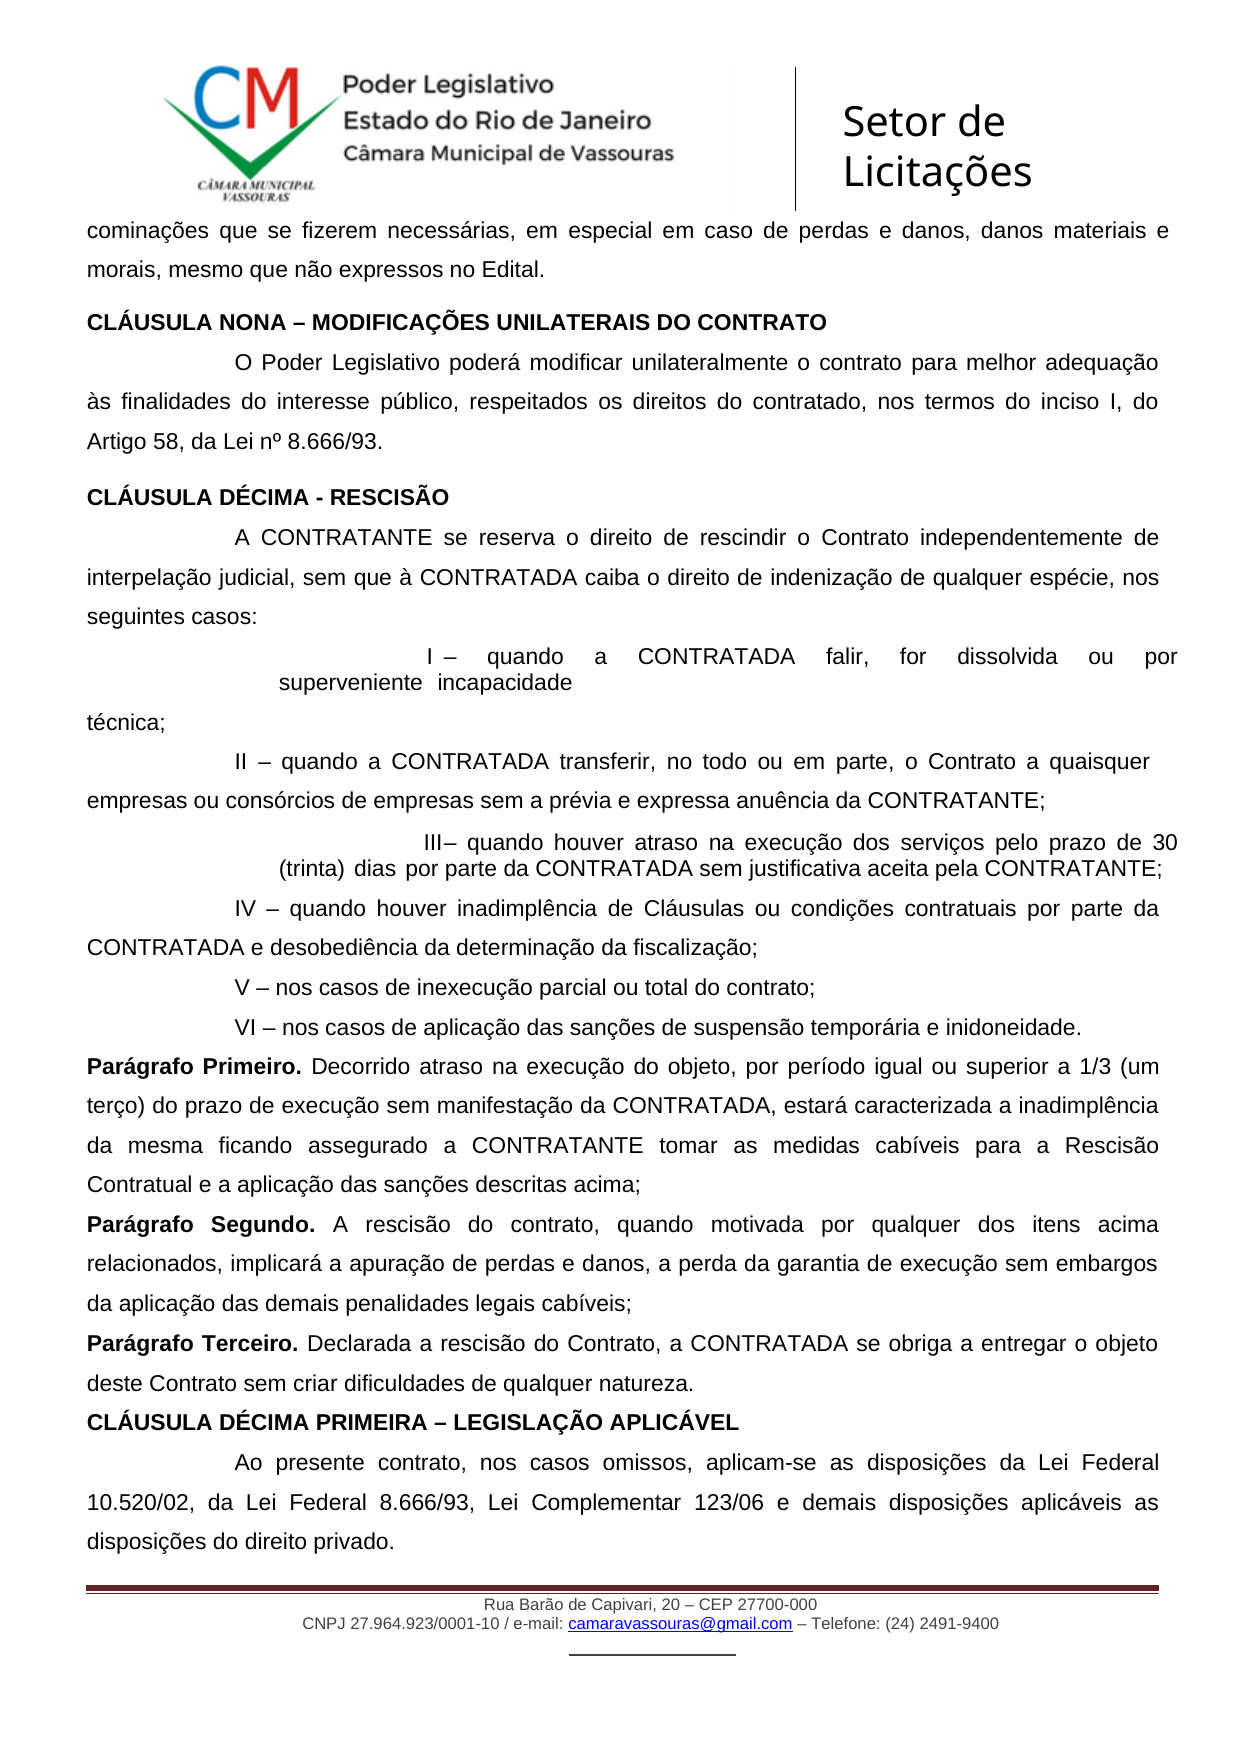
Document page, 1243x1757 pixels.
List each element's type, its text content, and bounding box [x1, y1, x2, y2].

text Parágrafo Terceiro. Declarada a rescisão do Contrato, a CONTRATADA se obriga a entregar o objeto deste Contrato sem criar dificuldades de qualquer natureza. [87, 1330, 1159, 1396]
text O Poder Legislativo poderá modificar unilateralmente o contrato para melhor adequação às finalidades do interesse público, respeitados os direitos do contratado, nos termos do inciso I, do Artigo 58, da Lei nº 8.666/93. [87, 349, 1160, 454]
subtitle CLÁUSULA DÉCIMA PRIMEIRA – LEGISLAÇÃO APLICÁVEL [87, 1409, 1178, 1436]
list – quando houver atraso na execução dos serviços pelo prazo de 30 (trinta) dias por parte da CONTRATADA sem justificativa aceita pela CONTRATANTE; [279, 829, 1178, 882]
subtitle CLÁUSULA NONA – MODIFICAÇÕES UNILATERAIS DO CONTRATO [87, 309, 1178, 335]
subtitle CLÁUSULA DÉCIMA - RESCISÃO [87, 484, 1178, 510]
text Ao presente contrato, nos casos omissos, aplicam-se as disposições da Lei Federal 10.520/02, da Lei Federal 8.666/93, Lei Complementar 123/06 e demais disposições aplicáveis as disposições do direito privado. [87, 1449, 1160, 1554]
list – nos casos de inexecução parcial ou total do contrato; [234, 974, 1178, 1001]
list – quando houver inadimplência de Cláusulas ou condições contratuais por parte da CONTRATADA e desobediência da determinação da fiscalização; [87, 895, 1159, 961]
list – quando a CONTRATADA transferir, no todo ou em parte, o Contrato a quaisquer [234, 748, 1178, 774]
picture [164, 64, 732, 217]
text técnica; [87, 708, 858, 735]
text A CONTRATANTE se reserva o direito de rescindir o Contrato independentemente de interpelação judicial, sem que à CONTRATADA caiba o direito de indenização de qualquer espécie, nos seguintes casos: [87, 524, 1160, 629]
list – quando a CONTRATADA falir, for dissolvida ou por superveniente incapacidade [279, 643, 1178, 695]
text Parágrafo Segundo. A rescisão do contrato, quando motivada por qualquer dos itens acima relacionados, implicará a apuração de perdas e danos, a perda da garantia de execução sem embargos da aplicação das demais penalidades legais cabíveis; [87, 1211, 1159, 1316]
list – nos casos de aplicação das sanções de suspensão temporária e inidoneidade. [234, 1014, 1178, 1040]
text empresas ou consórcios de empresas sem a prévia e expressa anuência da CONTRATANTE; [87, 787, 1171, 814]
text Parágrafo Primeiro. Decorrido atraso na execução do objeto, por período igual ou superior a 1/3 (um terço) do prazo de execução sem manifestação da CONTRATADA, estará caracterizada a inadimplência da mesma ficando assegurado a CONTRATANTE tomar as medidas cabíveis para a Rescisão Contratual e a aplicação das sanções descritas acima; [87, 1053, 1160, 1198]
